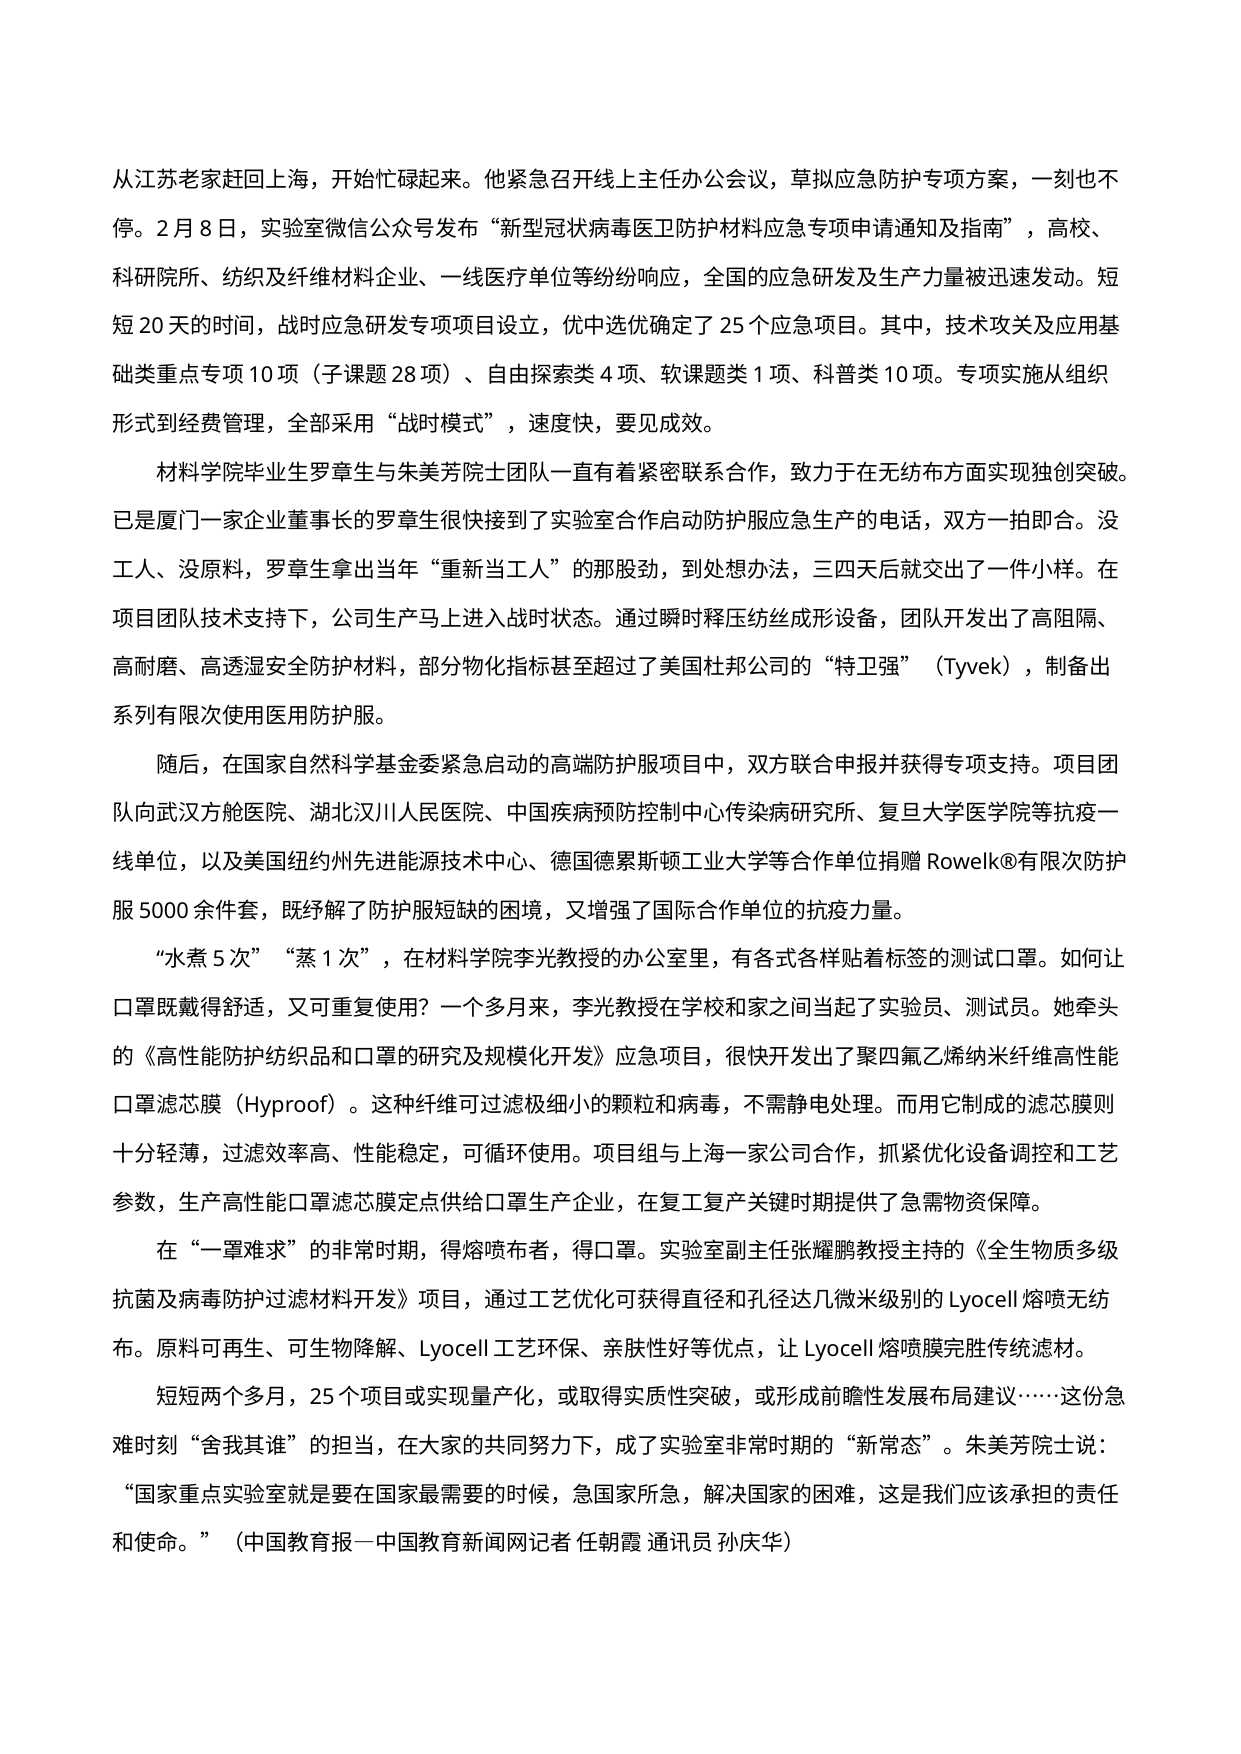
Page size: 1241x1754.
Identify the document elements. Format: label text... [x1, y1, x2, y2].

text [112, 162, 1128, 438]
text 短短两个多月，25个项目或实现量产化，或取得实质性突破，或形成前瞻性发展布局建议……这份急难时刻“舍我其谁”的担当，在大家的共同努力下，成了实验室非常时期的“新常态”。朱美芳院士说：“国家重点实验室就是要在国家最需要的时候，急国家所急，解决国家的困难，这是我们应该承担的责任和使命。”（中国教育报—中国教育新闻网记者 任朝霞 通讯员 孙庆华） [112, 1379, 1128, 1557]
text 在“一罩难求”的非常时期，得熔喷布者，得口罩。实验室副主任张耀鹏教授主持的《全生物质多级抗菌及病毒防护过滤材料开发》项目，通过工艺优化可获得直径和孔径达几微米级别的Lyocell熔喷无纺布。原料可再生、可生物降解、Lyocell工艺环保、亲肤性好等优点，让Lyocell熔喷膜完胜传统滤材。 [112, 1233, 1128, 1363]
text 材料学院毕业生罗章生与朱美芳院士团队一直有着紧密联系合作，致力于在无纺布方面实现独创突破。已是厦门一家企业董事长的罗章生很快接到了实验室合作启动防护服应急生产的电话，双方一拍即合。没工人、没原料，罗章生拿出当年“重新当工人”的那股劲，到处想办法，三四天后就交出了一件小样。在项目团队技术支持下，公司生产马上进入战时状态。通过瞬时释压纺丝成形设备，团队开发出了高阻隔、高耐磨、高透湿安全防护材料，部分物化指标甚至超过了美国杜邦公司的“特卫强”（Tyvek），制备出系列有限次使用医用防护服。 [112, 454, 1128, 730]
text “水煮5次”“蒸1次”，在材料学院李光教授的办公室里，有各式各样贴着标签的测试口罩。如何让口罩既戴得舒适，又可重复使用？一个多月来，李光教授在学校和家之间当起了实验员、测试员。她牵头的《高性能防护纺织品和口罩的研究及规模化开发》应急项目，很快开发出了聚四氟乙烯纳米纤维高性能口罩滤芯膜（Hyproof）。这种纤维可过滤极细小的颗粒和病毒，不需静电处理。而用它制成的滤芯膜则十分轻薄，过滤效率高、性能稳定，可循环使用。项目组与上海一家公司合作，抓紧优化设备调控和工艺参数，生产高性能口罩滤芯膜定点供给口罩生产企业，在复工复产关键时期提供了急需物资保障。 [112, 941, 1128, 1217]
text 随后，在国家自然科学基金委紧急启动的高端防护服项目中，双方联合申报并获得专项支持。项目团队向武汉方舱医院、湖北汉川人民医院、中国疾病预防控制中心传染病研究所、复旦大学医学院等抗疫一线单位，以及美国纽约州先进能源技术中心、德国德累斯顿工业大学等合作单位捐赠Rowelk®有限次防护服5000余件套，既纾解了防护服短缺的困境，又增强了国际合作单位的抗疫力量。 [112, 746, 1128, 925]
